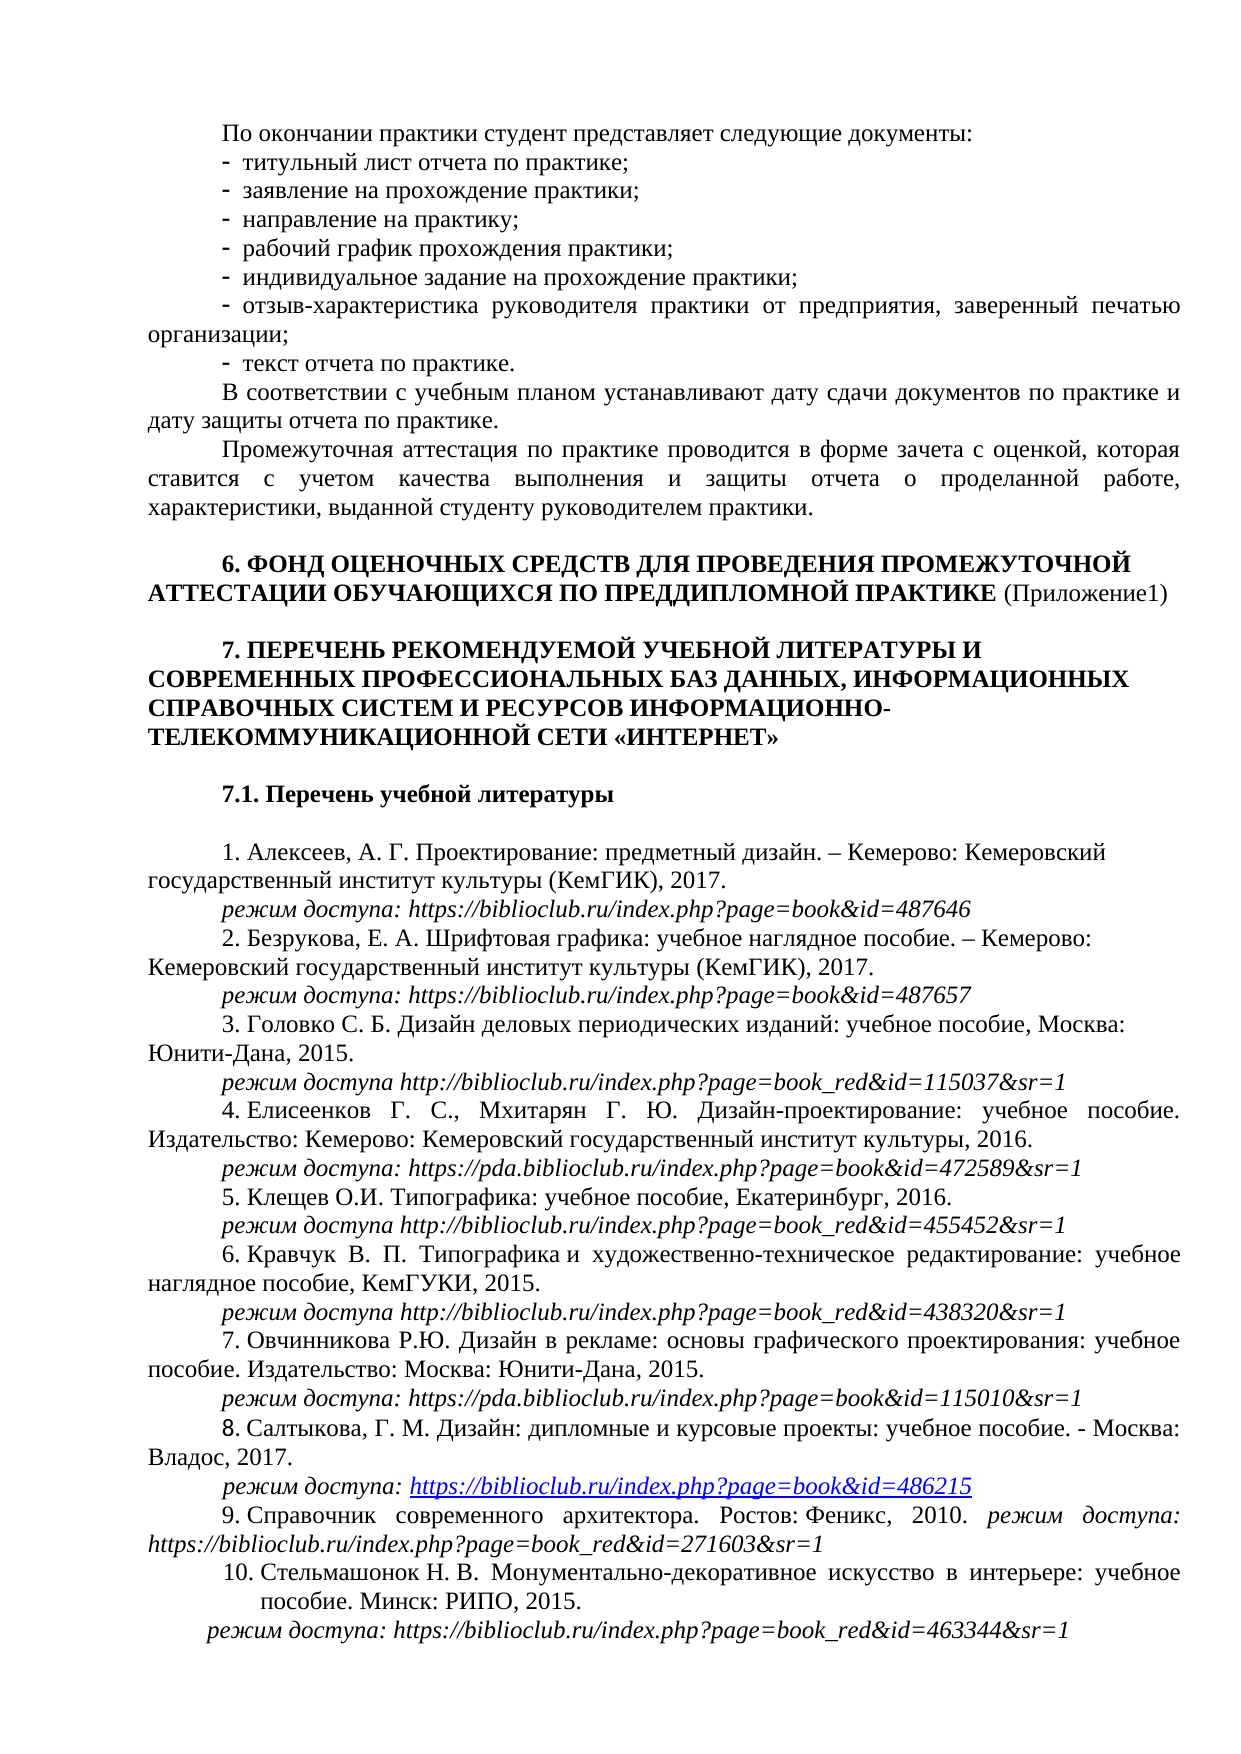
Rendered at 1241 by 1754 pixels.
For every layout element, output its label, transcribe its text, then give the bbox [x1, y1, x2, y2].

text режим доступа: https://biblioclub.ru/index.php?page=book_red&id=463344&sr=1 [207, 1615, 1181, 1644]
list Клещев О.И. Типографика: учебное пособие, Екатеринбург, 2016. [148, 1182, 1181, 1211]
list режим доступа http://biblioclub.ru/index.php?page=book_red&id=455452&sr=1 [222, 1211, 1181, 1239]
text Промежуточная аттестация по практике проводится в форме зачета с оценкой, которая ставится с учетом качества выполнения и защиты отчета о проделанной работе, характеристики, выданной студенту руководителем практики. [148, 434, 1181, 521]
text По окончании практики студент представляет следующие документы: [148, 118, 1181, 147]
list Алексеев, А. Г. Проектирование: предметный дизайн. – Кемерово: Кемеровский государственный институт культуры (КемГИК), 2017. [148, 837, 1181, 894]
text 6. ФОНД ОЦЕНОЧНЫХ СРЕДСТВ ДЛЯ ПРОВЕДЕНИЯ ПРОМЕЖУТОЧНОЙ АТТЕСТАЦИИ ОБУЧАЮЩИХСЯ ПО ПРЕДДИПЛОМНОЙ ПРАКТИКЕ (Приложение1) [148, 549, 1181, 607]
list режим доступа: https://pda.biblioclub.ru/index.php?page=book&id=472589&sr=1 [222, 1153, 1181, 1182]
list Овчинникова Р.Ю. Дизайн в рекламе: основы графического проектирования: учебное пособие. Издательство: Москва: Юнити-Дана, 2015. [148, 1326, 1181, 1383]
list отзыв-характеристика руководителя практики от предприятия, заверенный печатью организации; [148, 291, 1181, 348]
text 7. ПЕРЕЧЕНЬ РЕКОМЕНДУЕМОЙ УЧЕБНОЙ ЛИТЕРАТУРЫ И СОВРЕМЕННЫХ ПРОФЕССИОНАЛЬНЫХ БАЗ ДАННЫХ, ИНФОРМАЦИОННЫХ СПРАВОЧНЫХ СИСТЕМ И РЕСУРСОВ ИНФОРМАЦИОННО-ТЕЛЕКОММУНИКАЦИОННОЙ СЕТИ «ИНТЕРНЕТ» [148, 636, 1181, 751]
text В соответствии с учебным планом устанавливают дату сдачи документов по практике и дату защиты отчета по практике. [148, 377, 1181, 434]
text 7.1. Перечень учебной литературы [148, 779, 1181, 808]
list Безрукова, Е. А. Шрифтовая графика: учебное наглядное пособие. – Кемерово: Кемеровский государственный институт культуры (КемГИК), 2017. [148, 923, 1181, 981]
list Елисеенков Г. С., Мхитарян Г. Ю. Дизайн-проектирование: учебное пособие. Издательство: Кемерово: Кемеровский государственный институт культуры, 2016. [148, 1096, 1181, 1153]
list титульный лист отчета по практике; [148, 147, 1181, 176]
text режим доступа: https://biblioclub.ru/index.php?page=book&id=486215 [223, 1471, 1181, 1500]
list текст отчета по практике. [148, 348, 1181, 377]
list Кравчук В. П. Типографика и художественно-техническое редактирование: учебное наглядное пособие, КемГУКИ, 2015. [148, 1239, 1181, 1297]
list рабочий график прохождения практики; [148, 233, 1181, 262]
list Справочник современного архитектора. Ростов: Феникс, 2010. режим доступа: https://biblioclub.ru/index.php?page=book_red&id=271603&sr=1 [148, 1500, 1181, 1557]
list Салтыкова, Г. М. Дизайн: дипломные и курсовые проекты: учебное пособие. - Москва: Владос, 2017. [148, 1412, 1181, 1471]
list Головко С. Б. Дизайн деловых периодических изданий: учебное пособие, Москва: Юнити-Дана, 2015. [148, 1009, 1181, 1067]
list Стельмашонок Н. В. Монументально-декоративное искусство в интерьере: учебное пособие. Минск: РИПО, 2015. [223, 1557, 1181, 1615]
list режим доступа http://biblioclub.ru/index.php?page=book_red&id=115037&sr=1 [222, 1067, 1181, 1096]
list режим доступа http://biblioclub.ru/index.php?page=book_red&id=438320&sr=1 [222, 1297, 1181, 1326]
list режим доступа: https://biblioclub.ru/index.php?page=book&id=487646 [222, 894, 1181, 923]
list заявление на прохождение практики; [148, 176, 1181, 204]
list индивидуальное задание на прохождение практики; [148, 262, 1181, 291]
list направление на практику; [148, 204, 1181, 233]
list режим доступа: https://biblioclub.ru/index.php?page=book&id=487657 [222, 981, 1181, 1009]
list режим доступа: https://pda.biblioclub.ru/index.php?page=book&id=115010&sr=1 [222, 1383, 1181, 1412]
